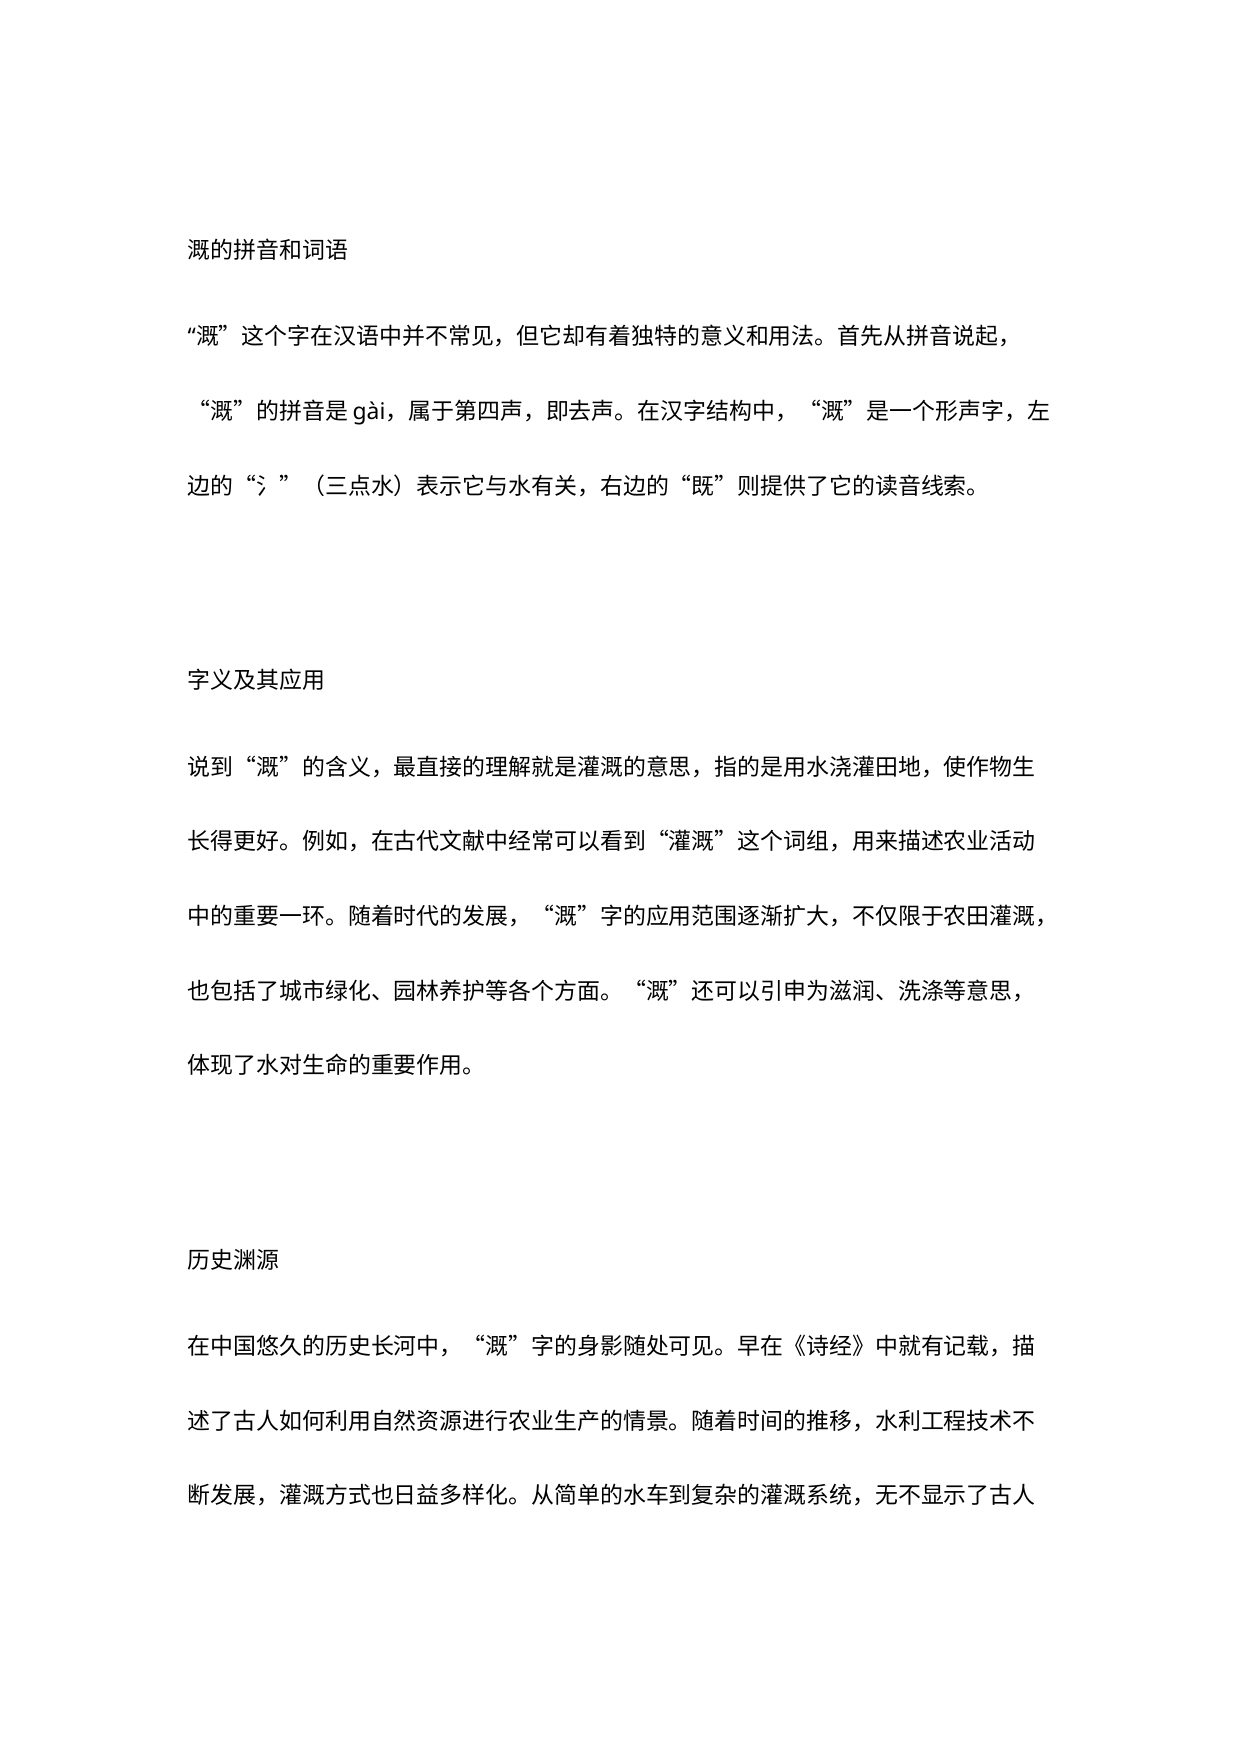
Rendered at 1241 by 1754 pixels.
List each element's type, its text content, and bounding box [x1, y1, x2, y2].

text “溉”这个字在汉语中并不常见，但它却有着独特的意义和用法。首先从拼音说起，“溉”的拼音是gài，属于第四声，即去声。在汉字结构中，“溉”是一个形声字，左边的“氵”（三点水）表示它与水有关，右边的“既”则提供了它的读音线索。 [187, 302, 1053, 517]
text 溉的拼音和词语 [187, 216, 1053, 281]
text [187, 1312, 1053, 1527]
text 历史渊源 [187, 1226, 1053, 1291]
text 说到“溉”的含义，最直接的理解就是灌溉的意思，指的是用水浇灌田地，使作物生长得更好。例如，在古代文献中经常可以看到“灌溉”这个词组，用来描述农业活动中的重要一环。随着时代的发展，“溉”字的应用范围逐渐扩大，不仅限于农田灌溉，也包括了城市绿化、园林养护等各个方面。“溉”还可以引申为滋润、洗涤等意思，体现了水对生命的重要作用。 [187, 733, 1053, 1096]
text 字义及其应用 [187, 646, 1053, 711]
